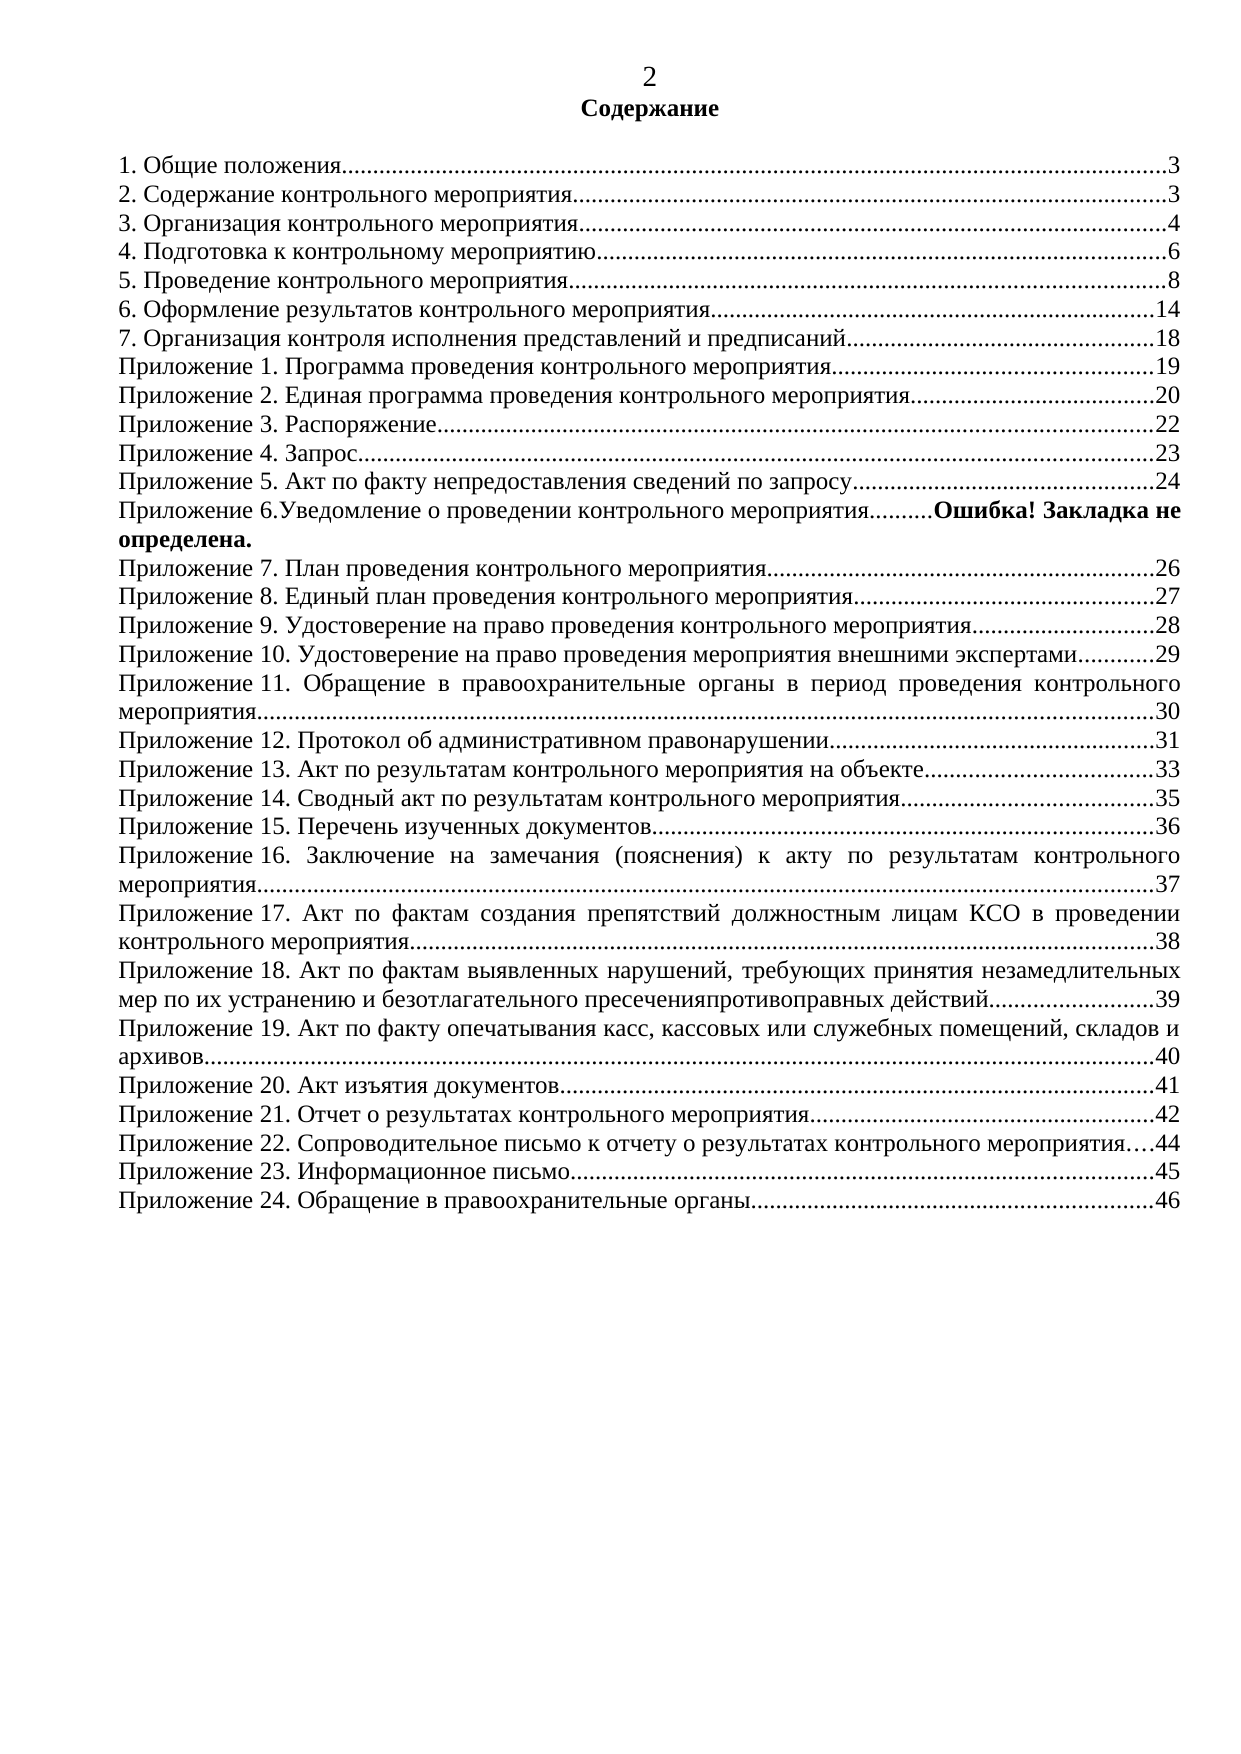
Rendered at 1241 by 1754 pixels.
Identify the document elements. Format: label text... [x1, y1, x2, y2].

text Содержание [118, 93, 1181, 121]
